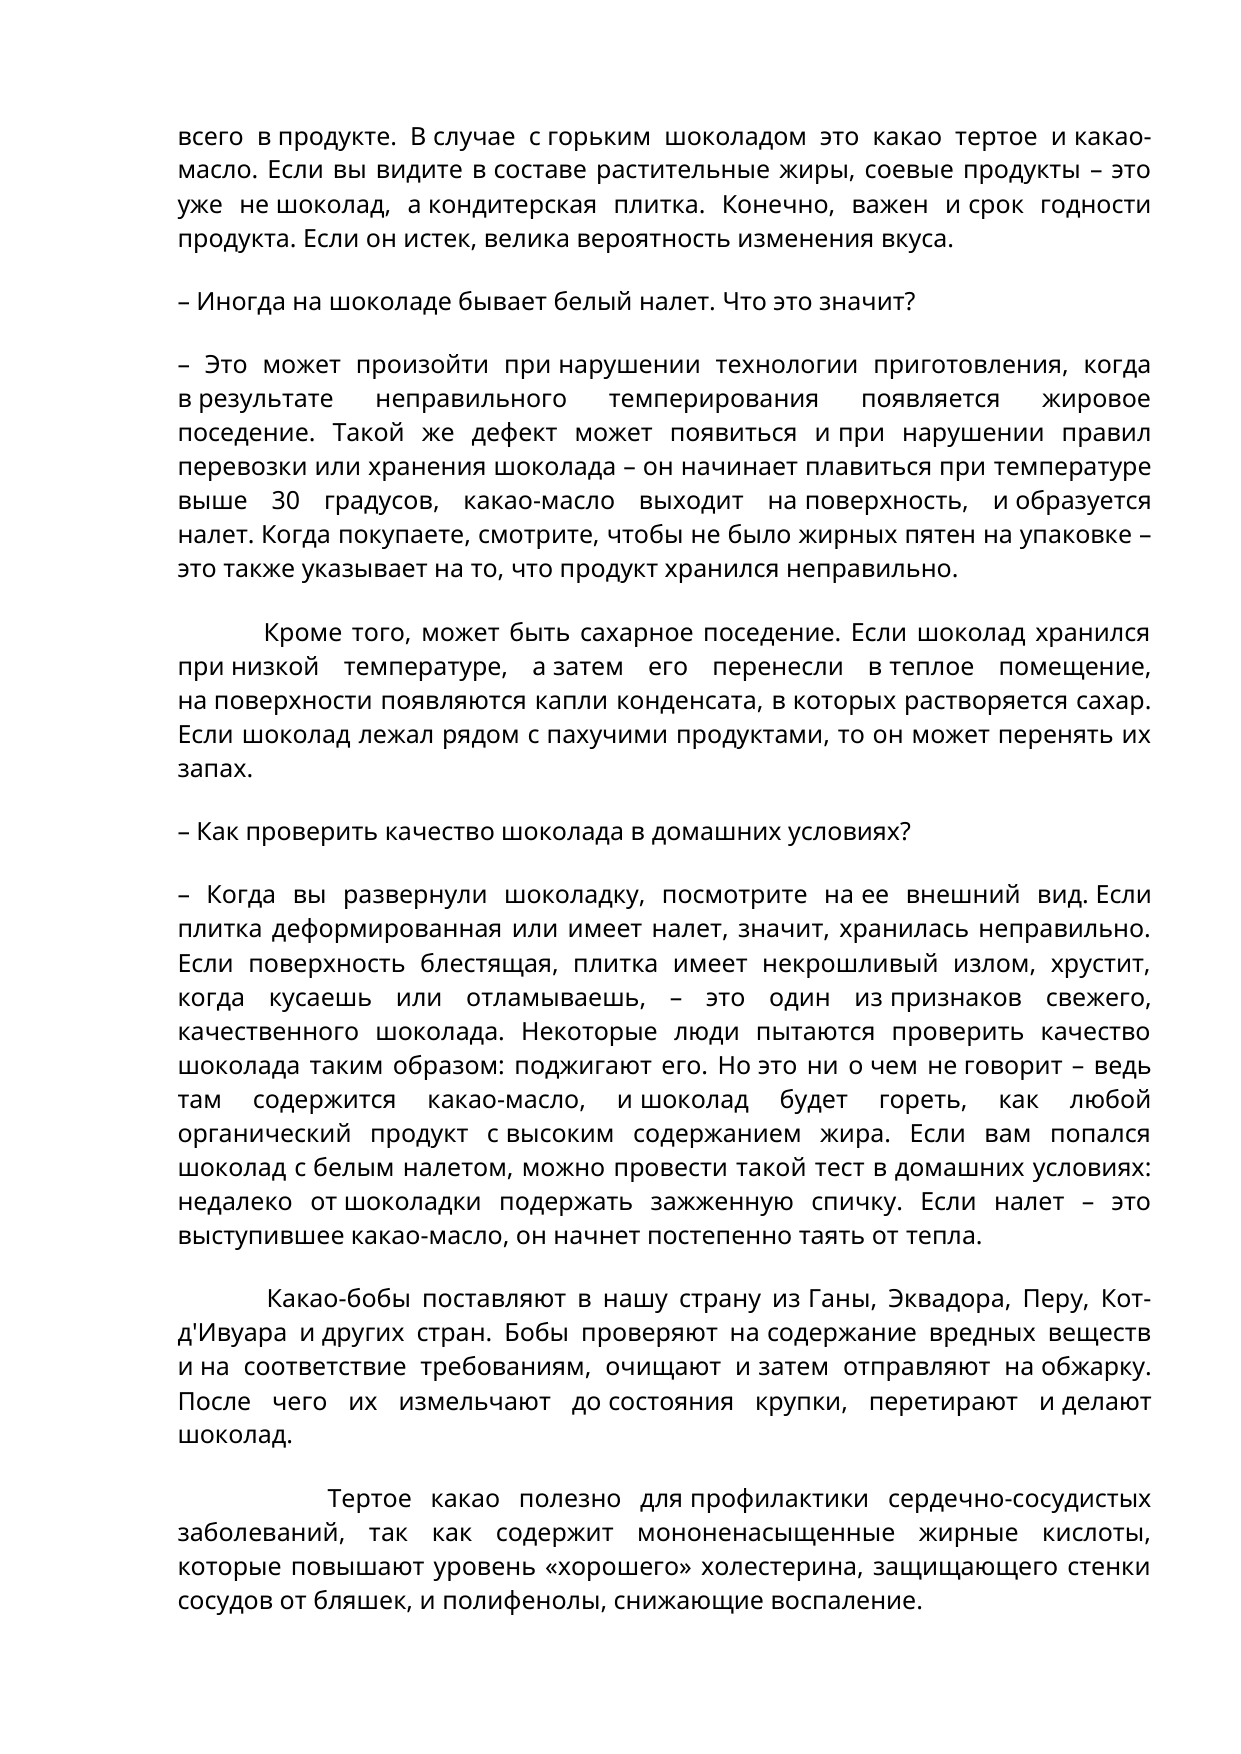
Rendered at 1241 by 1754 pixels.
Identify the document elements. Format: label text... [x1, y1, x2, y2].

text – Это может произойти при нарушении технологии приготовления, когда в результате неправильного темперирования появляется жировое поседение. Такой же дефект может появиться и при нарушении правил перевозки или хранения шоколада – он начинает плавиться при температуре выше 30 градусов, какао-масло выходит на поверхность, и образуется налет. Когда покупаете, смотрите, чтобы не было жирных пятен на упаковке – это также указывает на то, что продукт хранился неправильно. [177, 347, 1152, 585]
text – Как проверить качество шоколада в домашних условиях? [177, 814, 1152, 848]
text Кроме того, может быть сахарное поседение. Если шоколад хранился при низкой температуре, а затем его перенесли в теплое помещение, на поверхности появляются капли конденсата, в которых растворяется сахар. Если шоколад лежал рядом с пахучими продуктами, то он может перенять их запах. [177, 614, 1152, 785]
text Тертое какао полезно для профилактики сердечно-сосудистых заболеваний, так как содержит мононенасыщенные жирные кислоты, которые повышают уровень «хорошего» холестерина, защищающего стенки сосудов от бляшек, и полифенолы, снижающие воспаление. [177, 1480, 1152, 1617]
text Какао-бобы поставляют в нашу страну из Ганы, Эквадора, Перу, Кот-д'Ивуара и других стран. Бобы проверяют на содержание вредных веществ и на соответствие требованиям, очищают и затем отправляют на обжарку. После чего их измельчают до состояния крупки, перетирают и делают шоколад. [177, 1281, 1152, 1451]
text – Иногда на шоколаде бывает белый налет. Что это значит? [177, 283, 1152, 318]
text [177, 118, 1152, 254]
text – Когда вы развернули шоколадку, посмотрите на ее внешний вид. Если плитка деформированная или имеет налет, значит, хранилась неправильно. Если поверхность блестящая, плитка имеет некрошливый излом, хрустит, когда кусаешь или отламываешь, – это один из признаков свежего, качественного шоколада. Некоторые люди пытаются проверить качество шоколада таким образом: поджигают его. Но это ни о чем не говорит – ведь там содержится какао-масло, и шоколад будет гореть, как любой органический продукт с высоким содержанием жира. Если вам попался шоколад с белым налетом, можно провести такой тест в домашних условиях: недалеко от шоколадки подержать зажженную спичку. Если налет – это выступившее какао-масло, он начнет постепенно таять от тепла. [177, 877, 1152, 1252]
